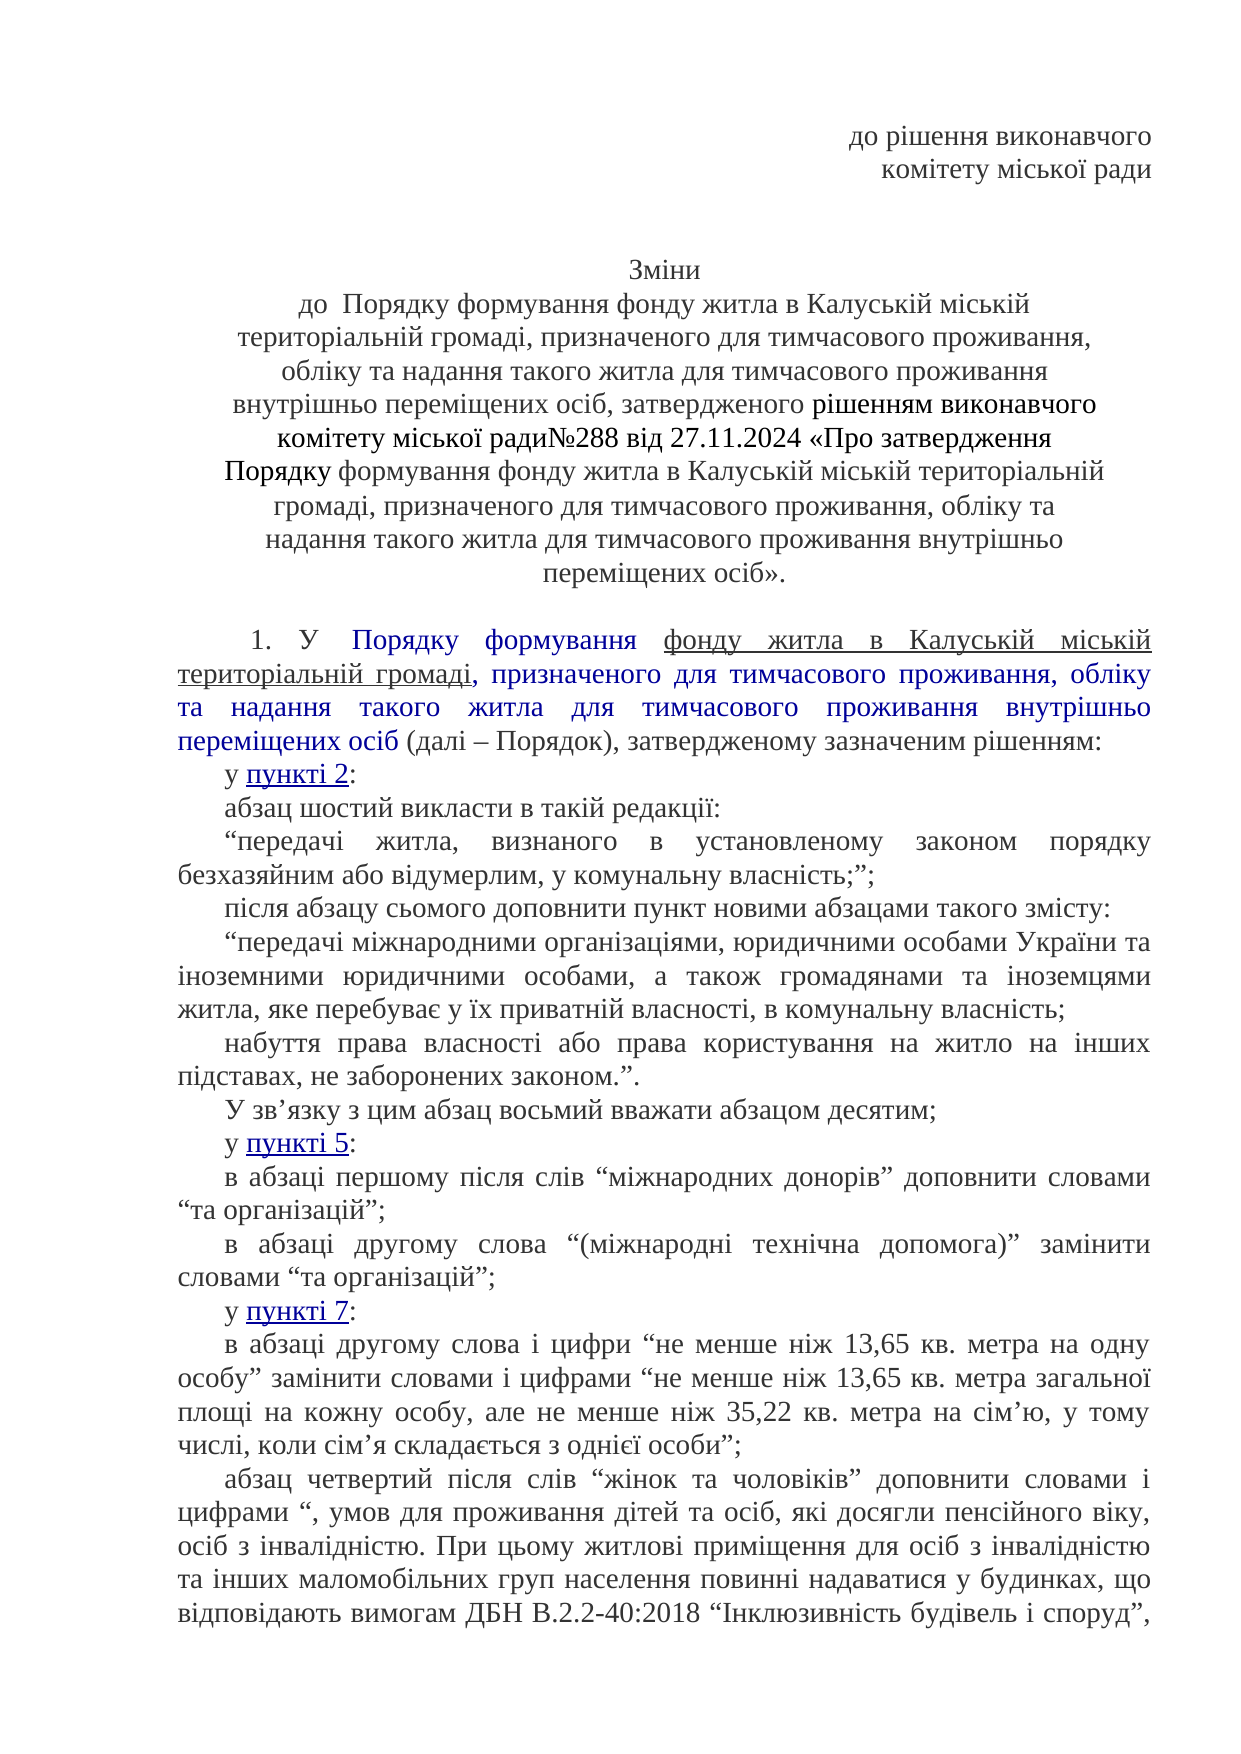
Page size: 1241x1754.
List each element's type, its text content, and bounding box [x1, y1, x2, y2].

text 1. У Порядку формування фонду житла в Калуській міській територіальній громаді, призначеного для тимчасового проживання, обліку та надання такого житла для тимчасового проживання внутрішньо переміщених осіб (далі – Порядок), затвердженому зазначеним рішенням: [177, 622, 1152, 756]
text після абзацу сьомого доповнити пункт новими абзацами такого змісту: [177, 891, 1152, 924]
text до рішення виконавчого [674, 118, 1152, 152]
text до Порядку формування фонду житла в Калуській міській територіальній громаді, призначеного для тимчасового проживання, обліку та надання такого житла для тимчасового проживання внутрішньо переміщених осіб, затвердженого рішенням виконавчого комітету міської ради№288 від 27.11.2024 «Про затвердження Порядку формування фонду житла в Калуській міській територіальній громаді, призначеного для тимчасового проживання, обліку та надання такого житла для тимчасового проживання внутрішньо переміщених осіб». [224, 286, 1105, 589]
text “передачі житла, визнаного в установленому законом порядку безхазяйним або відумерлим, у комунальну власність;”; [177, 823, 1152, 891]
text комітету міської ради [674, 152, 1152, 185]
text в абзаці другому слова “(міжнародні технічна допомога)” замінити словами “та організацій”; [177, 1226, 1152, 1293]
text У зв’язку з цим абзац восьмий вважати абзацом десятим; [177, 1092, 1152, 1125]
text набуття права власності або права користування на житло на інших підставах, не заборонених законом.”. [177, 1025, 1152, 1092]
text в абзаці першому після слів “міжнародних донорів” доповнити словами “та організацій”; [177, 1159, 1152, 1226]
text Зміни [224, 252, 1105, 286]
text “передачі міжнародними організаціями, юридичними особами України та іноземними юридичними особами, а також громадянами та іноземцями житла, яке перебуває у їх приватній власності, в комунальну власність; [177, 924, 1152, 1025]
text у пункті 2: [177, 756, 1152, 790]
text в абзаці другому слова і цифри “не менше ніж 13,65 кв. метра на одну особу” замінити словами і цифрами “не менше ніж 13,65 кв. метра загальної площі на кожну особу, але не менше ніж 35,22 кв. метра на сім’ю, у тому числі, коли сім’я складається з однієї особи”; [177, 1327, 1152, 1461]
text у пункті 7: [177, 1293, 1152, 1327]
text абзац шостий викласти в такій редакції: [177, 790, 1152, 823]
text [177, 1461, 1152, 1628]
text у пункті 5: [177, 1125, 1152, 1159]
